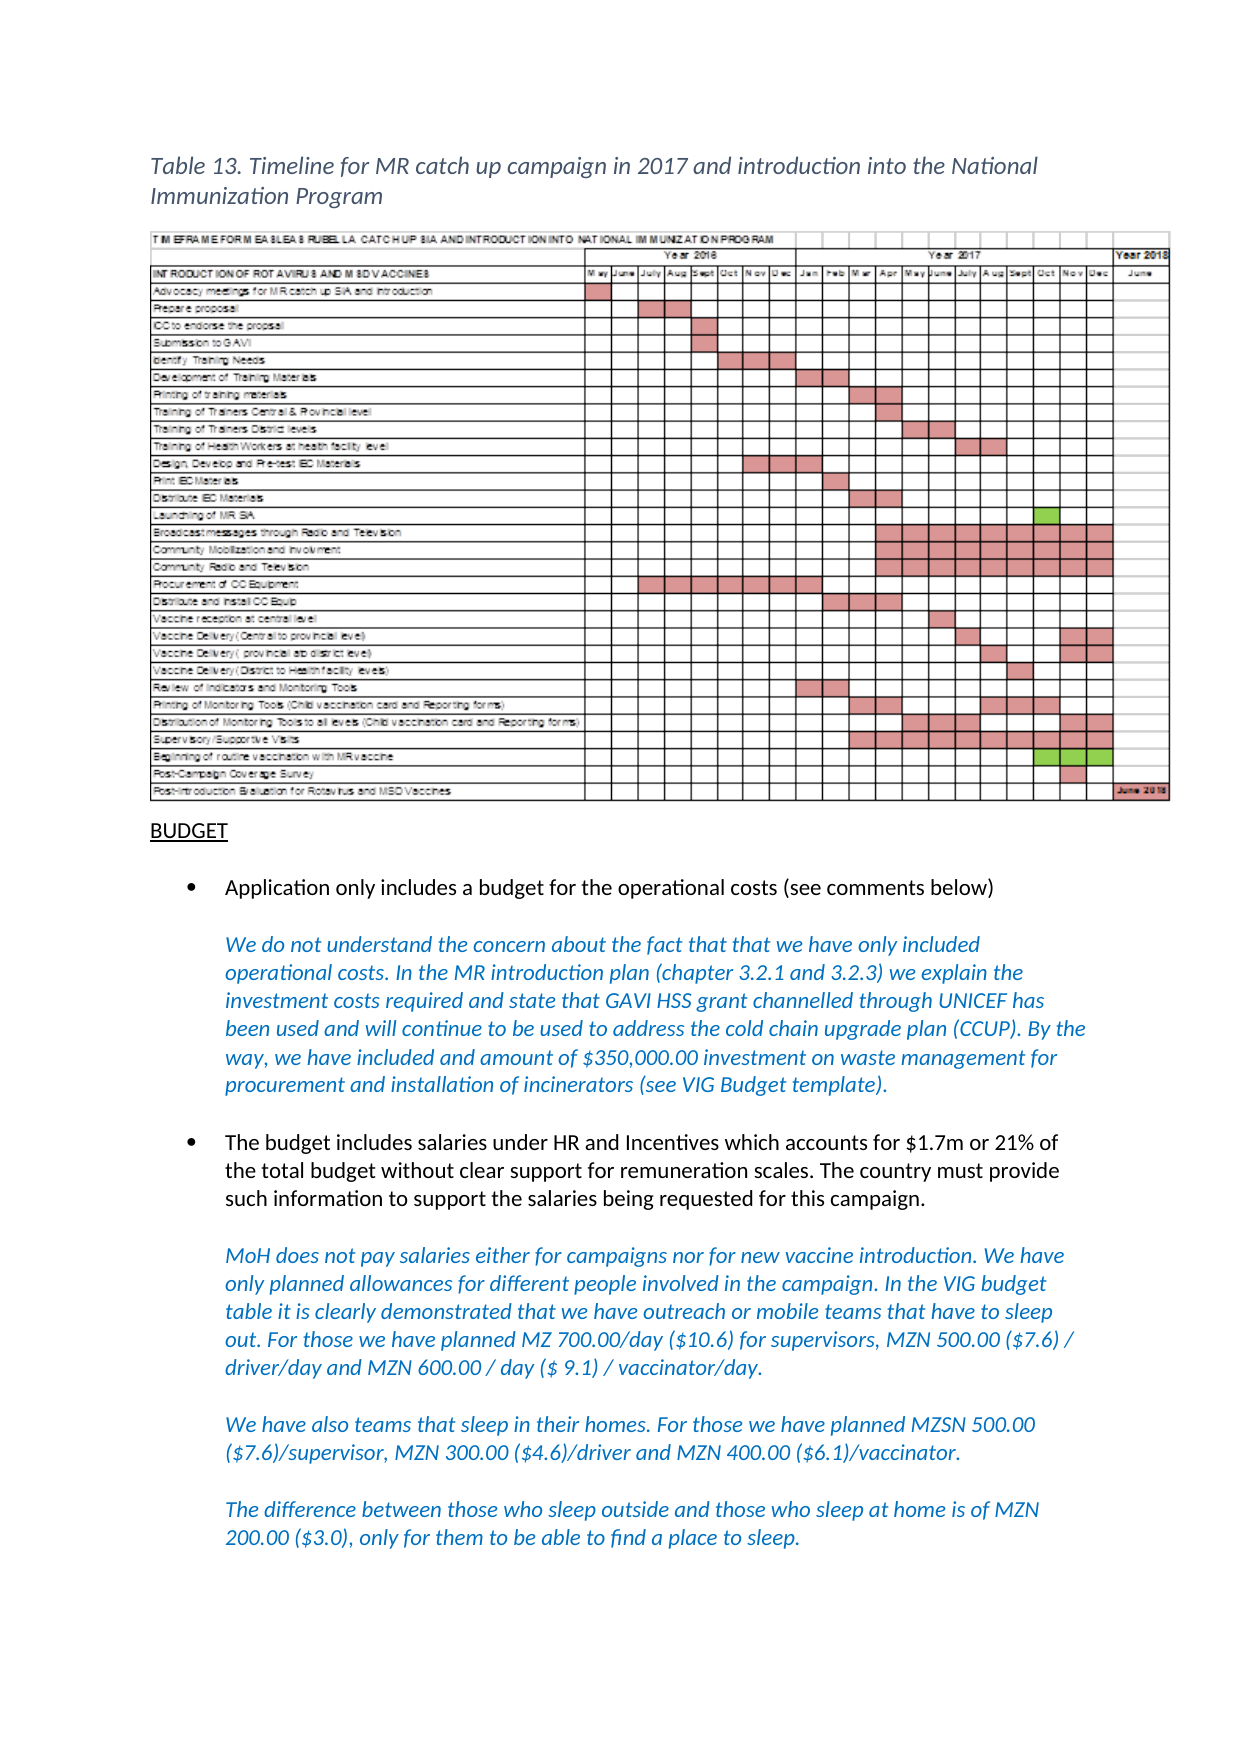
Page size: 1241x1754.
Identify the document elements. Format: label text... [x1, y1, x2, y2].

text The difference between those who sleep outside and those who sleep at home is of MZN 200.00 ($3.0), only for them to be able to find a place to sleep. [225, 1496, 1090, 1552]
picture [150, 231, 1172, 803]
text We do not understand the concern about the fact that that we have only included operational costs. In the MR introduction plan (chapter 3.2.1 and 3.2.3) we explain the investment costs required and state that GAVI HSS grant channelled through UNICEF has been used and will continue to be used to address the cold chain upgrade plan (CCUP). By the way, we have included and amount of $350,000.00 investment on waste management for procurement and installation of incinerators (see VIG Budget template). [225, 931, 1090, 1099]
list The budget includes salaries under HR and Incentives which accounts for $1.7m or 21% of the total budget without clear support for remuneration scales. The country must provide such information to support the salaries being requested for this campaign. [187, 1128, 1090, 1212]
list Application only includes a budget for the operational costs (see comments below) [187, 873, 1090, 901]
text Table 13. Timeline for MR catch up campaign in 2017 and introduction into the National Immunization Program [150, 150, 1090, 211]
text We have also teams that sleep in their homes. For those we have planned MZSN 500.00 ($7.6)/supervisor, MZN 300.00 ($4.6)/driver and MZN 400.00 ($6.1)/vaccinator. [225, 1410, 1090, 1466]
text MoH does not pay salaries either for campaigns nor for new vaccine introduction. We have only planned allowances for different people involved in the campaign. In the VIG budget table it is clearly demonstrated that we have outreach or mobile teams that have to sleep out. For those we have planned MZ 700.00/day ($10.6) for supervisors, MZN 500.00 ($7.6) / driver/day and MZN 600.00 / day ($ 9.1) / vaccinator/day. [225, 1241, 1090, 1381]
text BUDGET [150, 816, 1090, 844]
